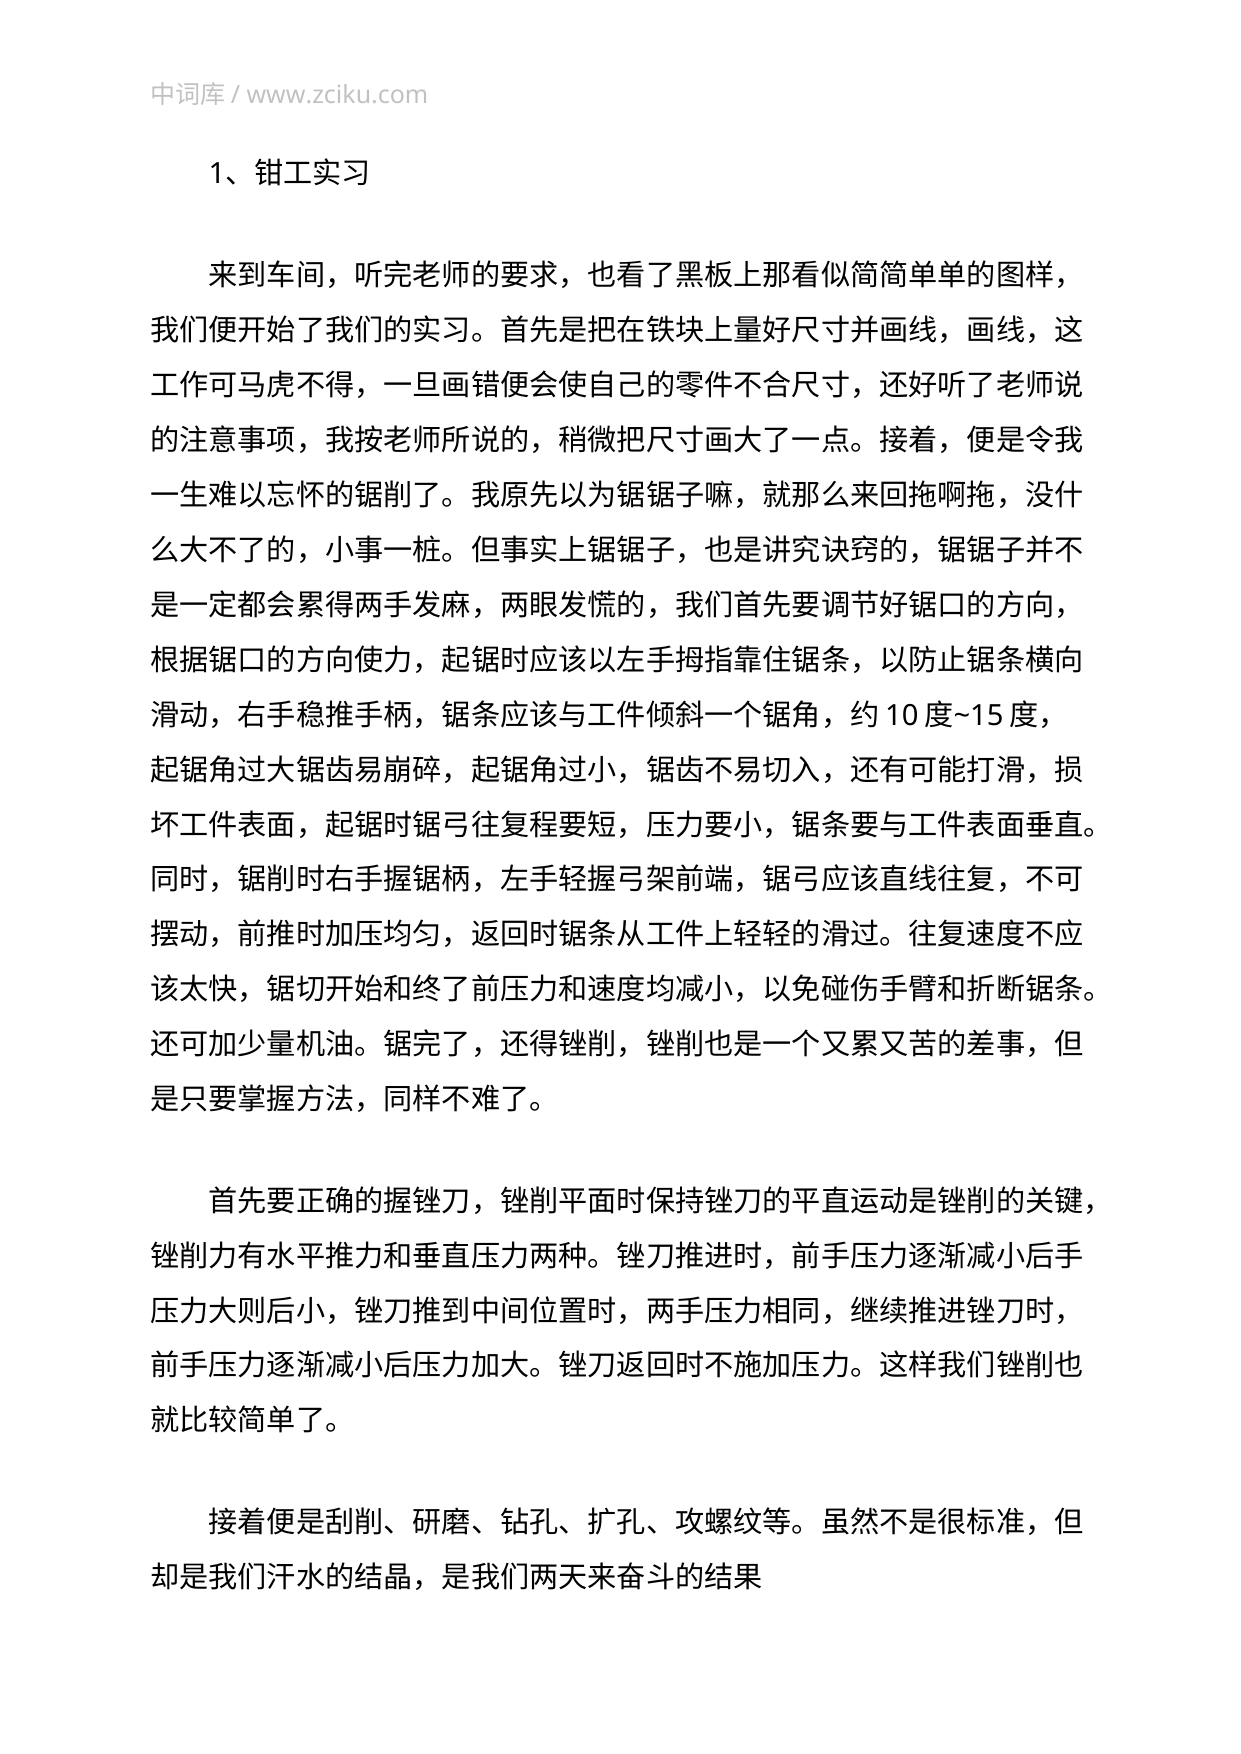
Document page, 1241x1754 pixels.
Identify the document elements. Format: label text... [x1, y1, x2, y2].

text 接着便是刮削、研磨、钻孔、扩孔、攻螺纹等。虽然不是很标准，但却是我们汗水的结晶，是我们两天来奋斗的结果 [150, 1499, 1090, 1596]
text 1、钳工实习 [150, 150, 1090, 192]
text 首先要正确的握锉刀，锉削平面时保持锉刀的平直运动是锉削的关键，锉削力有水平推力和垂直压力两种。锉刀推进时，前手压力逐渐减小后手压力大则后小，锉刀推到中间位置时，两手压力相同，继续推进锉刀时，前手压力逐渐减小后压力加大。锉刀返回时不施加压力。这样我们锉削也就比较简单了。 [150, 1177, 1090, 1439]
text 来到车间，听完老师的要求，也看了黑板上那看似简简单单的图样，我们便开始了我们的实习。首先是把在铁块上量好尺寸并画线，画线，这工作可马虎不得，一旦画错便会使自己的零件不合尺寸，还好听了老师说的注意事项，我按老师所说的，稍微把尺寸画大了一点。接着，便是令我一生难以忘怀的锯削了。我原先以为锯锯子嘛，就那么来回拖啊拖，没什么大不了的，小事一桩。但事实上锯锯子，也是讲究诀窍的，锯锯子并不是一定都会累得两手发麻，两眼发慌的，我们首先要调节好锯口的方向，根据锯口的方向使力，起锯时应该以左手拇指靠住锯条，以防止锯条横向滑动，右手稳推手柄，锯条应该与工件倾斜一个锯角，约10度~15度，起锯角过大锯齿易崩碎，起锯角过小，锯齿不易切入，还有可能打滑，损坏工件表面，起锯时锯弓往复程要短，压力要小，锯条要与工件表面垂直。同时，锯削时右手握锯柄，左手轻握弓架前端，锯弓应该直线往复，不可摆动，前推时加压均匀，返回时锯条从工件上轻轻的滑过。往复速度不应该太快，锯切开始和终了前压力和速度均减小，以免碰伤手臂和折断锯条。还可加少量机油。锯完了，还得锉削，锉削也是一个又累又苦的差事，但是只要掌握方法，同样不难了。 [150, 252, 1090, 1118]
